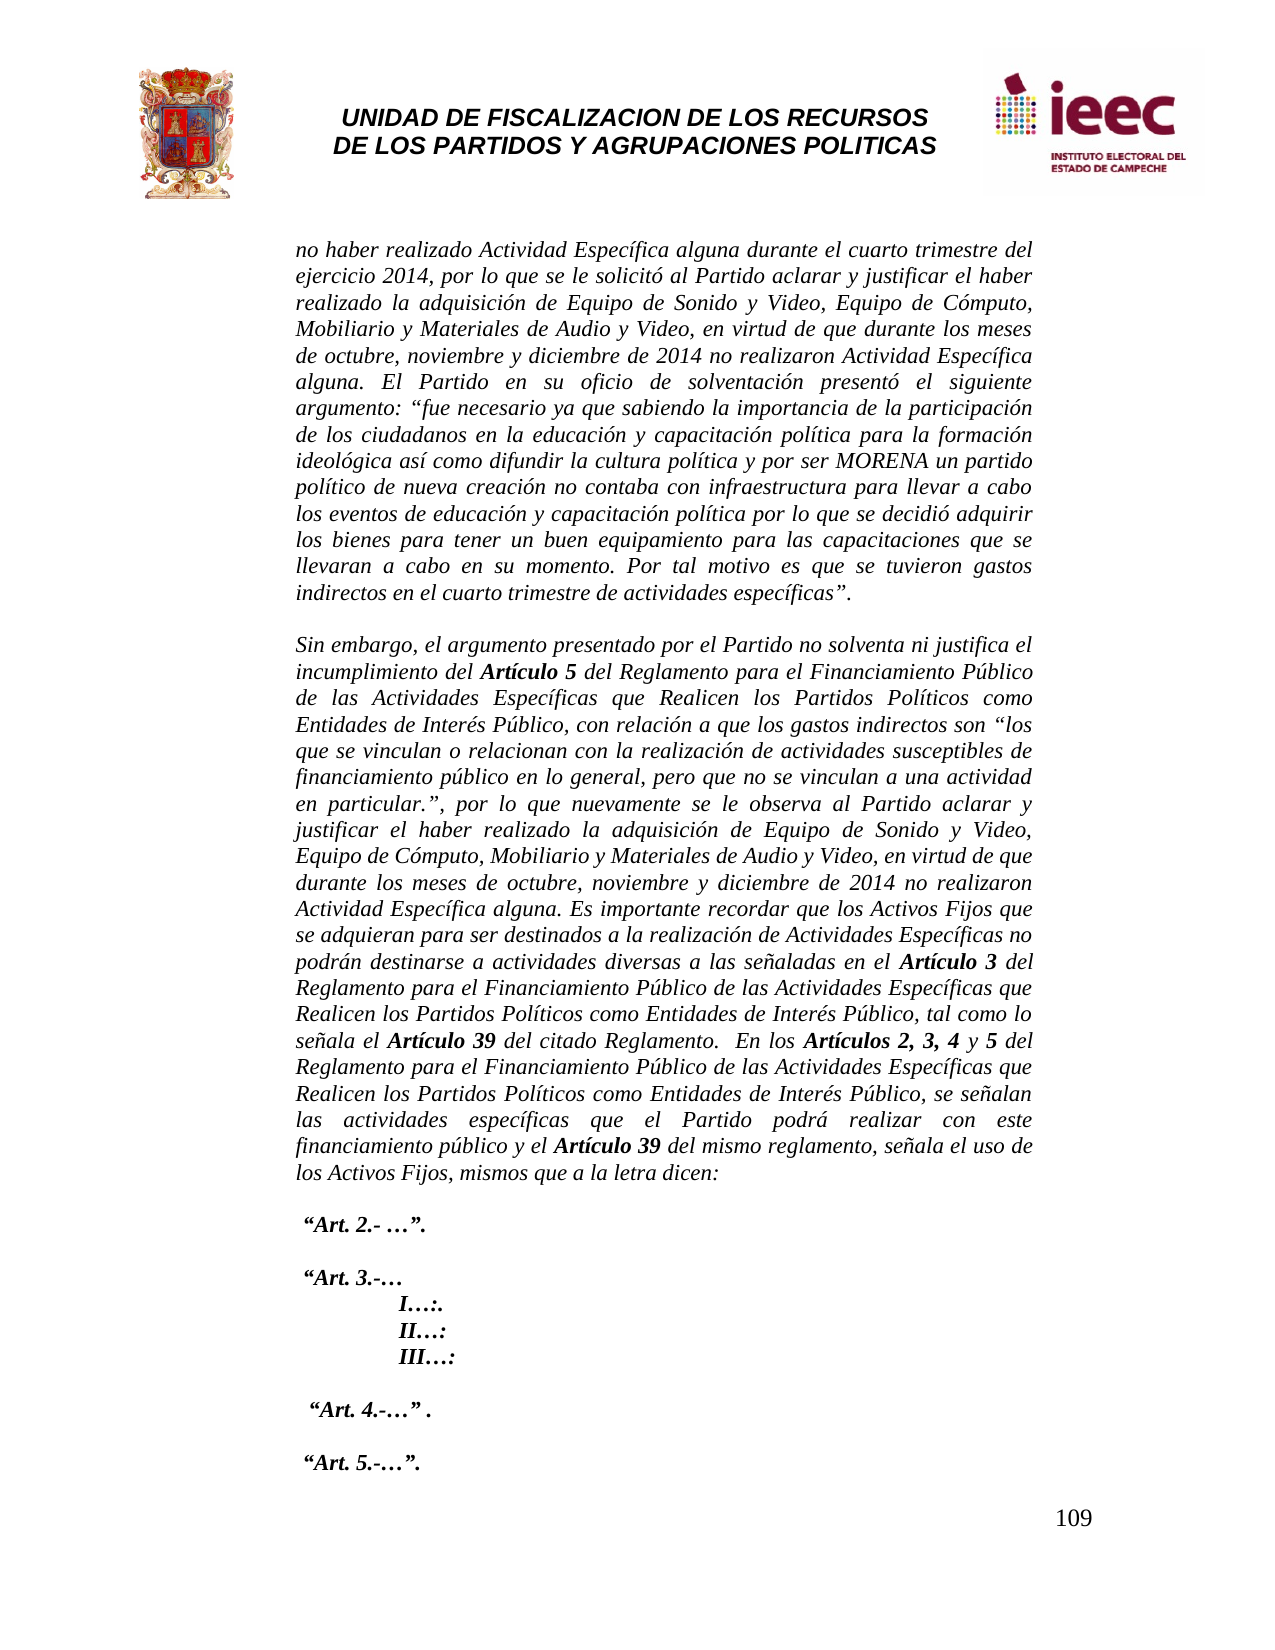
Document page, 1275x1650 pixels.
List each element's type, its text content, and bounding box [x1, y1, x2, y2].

text “Art. 2.- …”. [302, 1211, 990, 1238]
text “Art. 5.-…”. [302, 1448, 990, 1475]
text “Art. 3.-… [302, 1264, 990, 1290]
text II…: [340, 1317, 990, 1343]
text III…: [340, 1343, 990, 1369]
picture [139, 67, 234, 199]
text “Art. 4.-…” . [302, 1396, 990, 1422]
text Sin embargo, el argumento presentado por el Partido no solventa ni justifica el incumplimiento del Artículo 5 del Reglamento para el Financiamiento Público de las Actividades Específicas que Realicen los Partidos Políticos como Entidades de Interés Público, con relación a que los gastos indirectos son “los que se vinculan o relacionan con la realización de actividades susceptibles de financiamiento público en lo general, pero que no se vinculan a una actividad en particular.”, por lo que nuevamente se le observa al Partido aclarar y justificar el haber realizado la adquisición de Equipo de Sonido y Video, Equipo de Cómputo, Mobiliario y Materiales de Audio y Video, en virtud de que durante los meses de octubre, noviembre y diciembre de 2014 no realizaron Actividad Específica alguna. Es importante recordar que los Activos Fijos que se adquieran para ser destinados a la realización de Actividades Específicas no podrán destinarse a actividades diversas a las señaladas en el Artículo 3 del Reglamento para el Financiamiento Público de las Actividades Específicas que Realicen los Partidos Políticos como Entidades de Interés Público, tal como lo señala el Artículo 39 del citado Reglamento. En los Artículos 2, 3, 4 y 5 del Reglamento para el Financiamiento Público de las Actividades Específicas que Realicen los Partidos Políticos como Entidades de Interés Público, se señalan las actividades específicas que el Partido podrá realizar con este financiamiento público y el Artículo 39 del mismo reglamento, señala el uso de los Activos Fijos, mismos que a la letra dicen: [295, 632, 1033, 1185]
text I…:. [325, 1290, 990, 1317]
picture [983, 48, 1205, 196]
